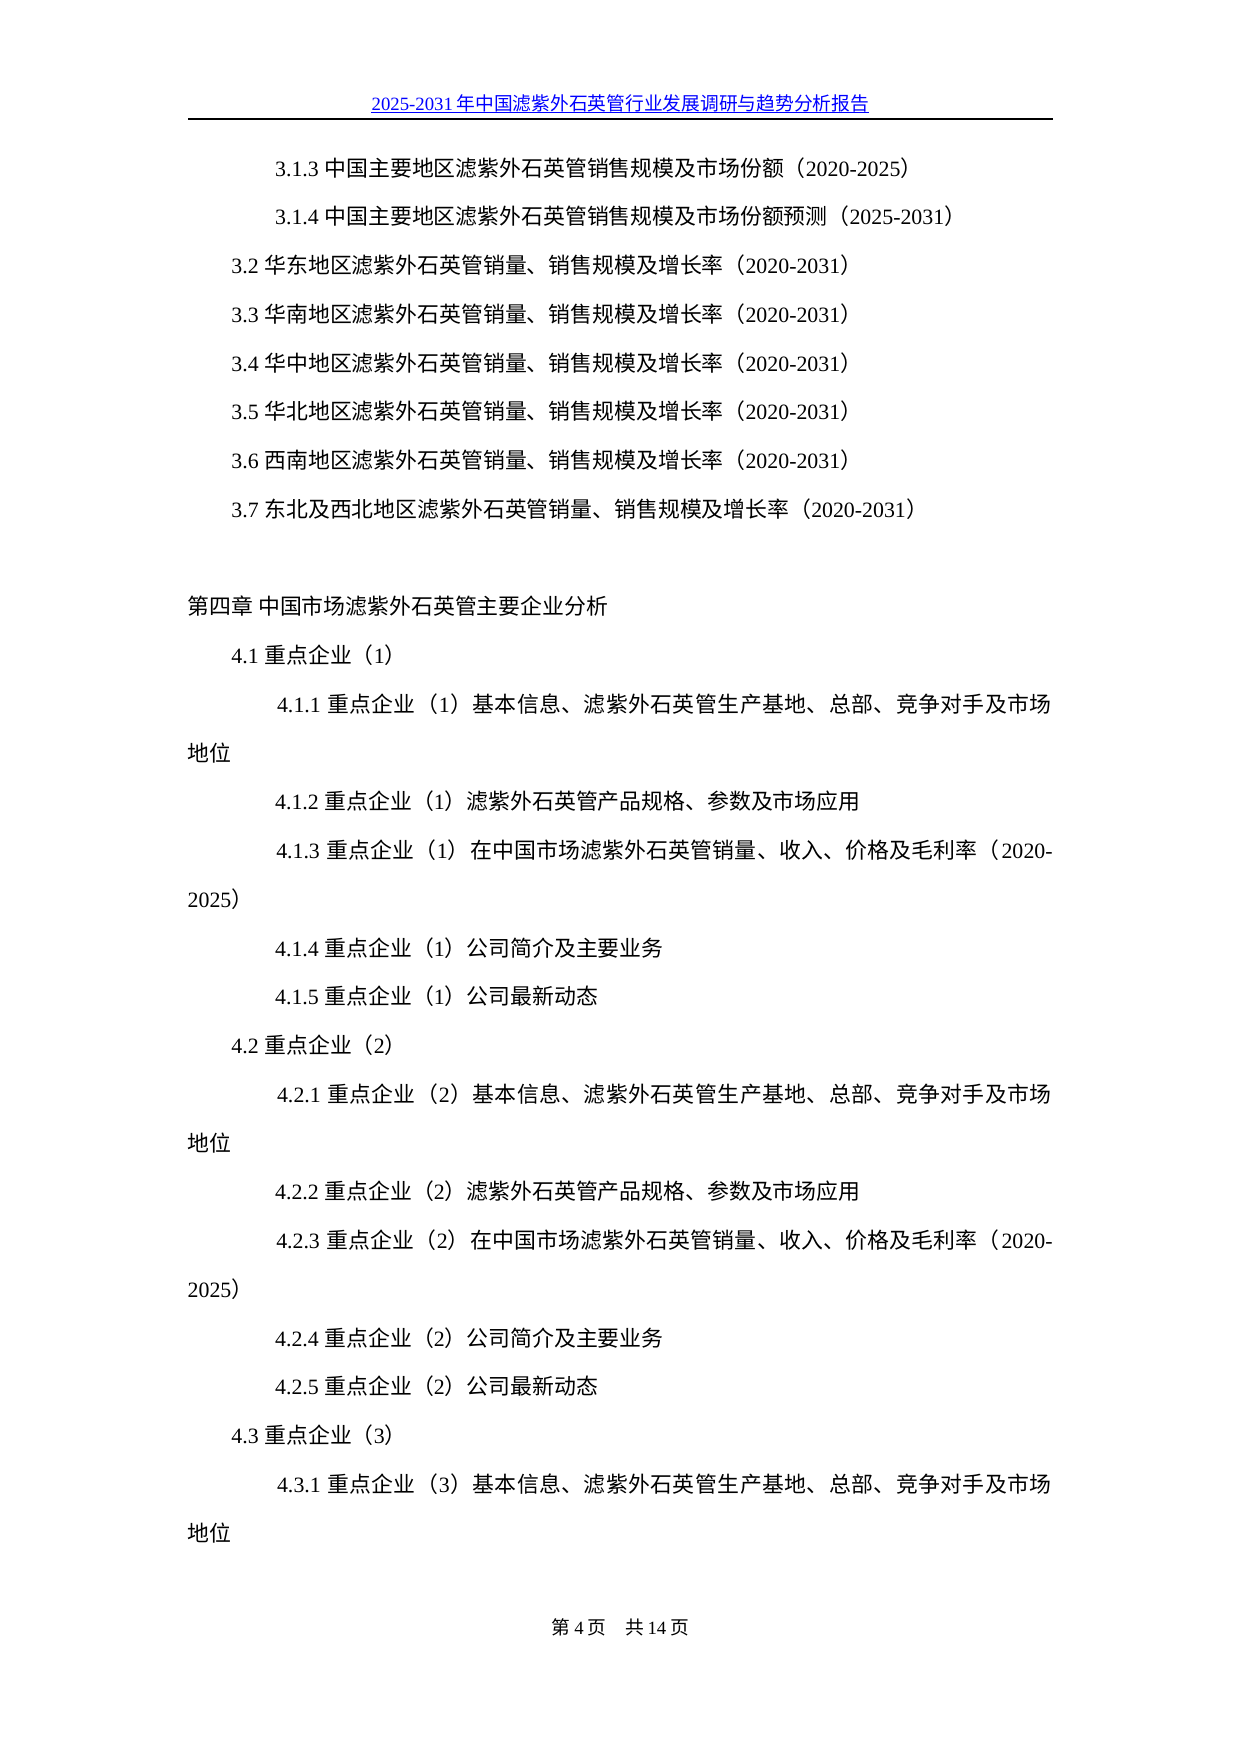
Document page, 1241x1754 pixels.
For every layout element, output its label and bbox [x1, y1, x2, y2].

text [187, 150, 1053, 1548]
